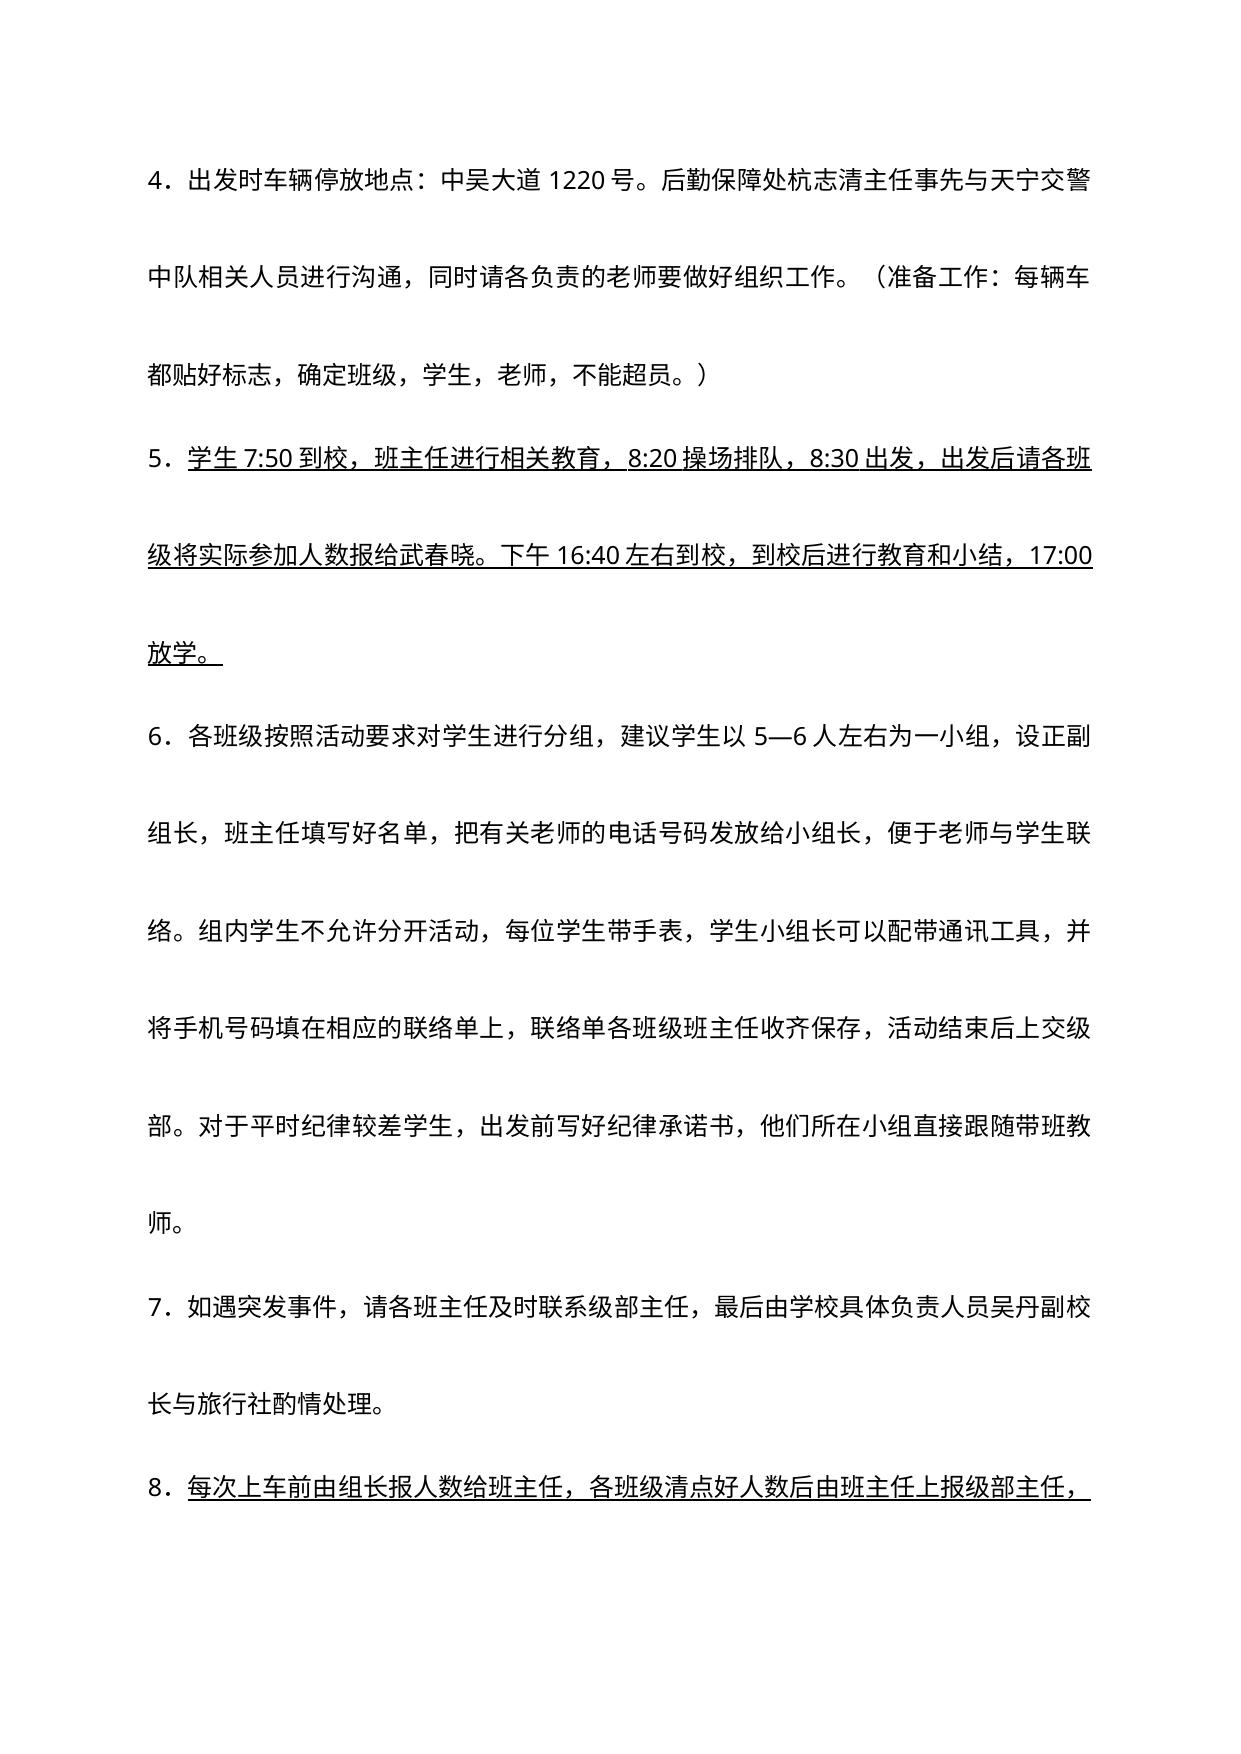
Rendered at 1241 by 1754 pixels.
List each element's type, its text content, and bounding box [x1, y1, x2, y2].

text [148, 1453, 1092, 1518]
text 5．学生7:50到校，班主任进行相关教育，8:20操场排队，8:30出发，出发后请各班级将实际参加人数报给武春晓。下午16:40左右到校，到校后进行教育和小结，17:00放学。 [148, 424, 1092, 567]
text 5．学生7:50到校，班主任进行相关教育，8:20操场排队，8:30出发，出发后请各班级将实际参加人数报给武春晓。下午16:40左右到校，到校后进行教育和小结，17:00放学。 [148, 569, 1092, 684]
text 7．如遇突发事件，请各班主任及时联系级部主任，最后由学校具体负责人员吴丹副校长与旅行社酌情处理。 [148, 1273, 1092, 1435]
text 6．各班级按照活动要求对学生进行分组，建议学生以5—6人左右为一小组，设正副组长，班主任填写好名单，把有关老师的电话号码发放给小组长，便于老师与学生联络。组内学生不允许分开活动，每位学生带手表，学生小组长可以配带通讯工具，并将手机号码填在相应的联络单上，联络单各班级班主任收齐保存，活动结束后上交级部。对于平时纪律较差学生，出发前写好纪律承诺书，他们所在小组直接跟随带班教师。 [148, 702, 1092, 1254]
text 4．出发时车辆停放地点：中吴大道1220号。后勤保障处杭志清主任事先与天宁交警中队相关人员进行沟通，同时请各负责的老师要做好组织工作。（准备工作：每辆车都贴好标志，确定班级，学生，老师，不能超员。） [148, 146, 1092, 406]
